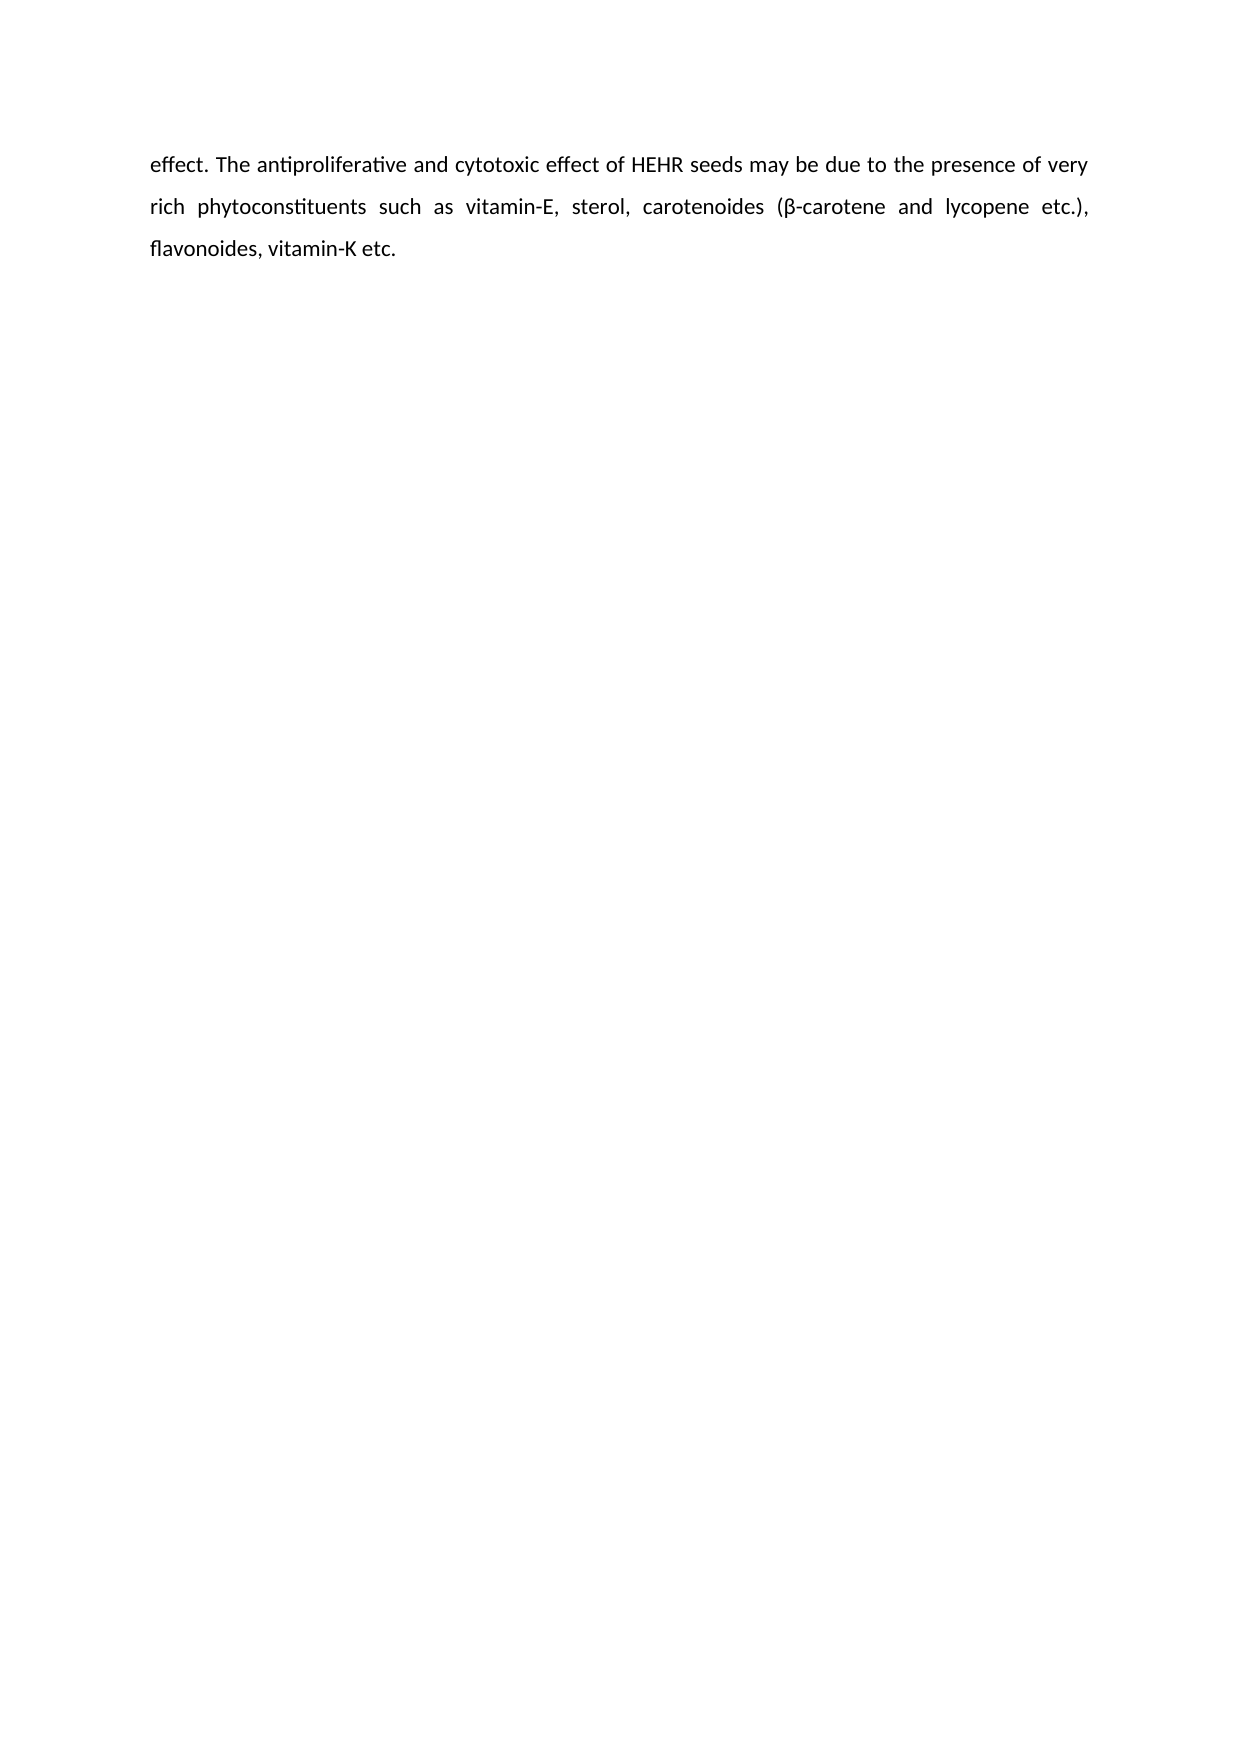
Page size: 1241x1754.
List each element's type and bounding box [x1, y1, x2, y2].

text [150, 150, 1090, 262]
